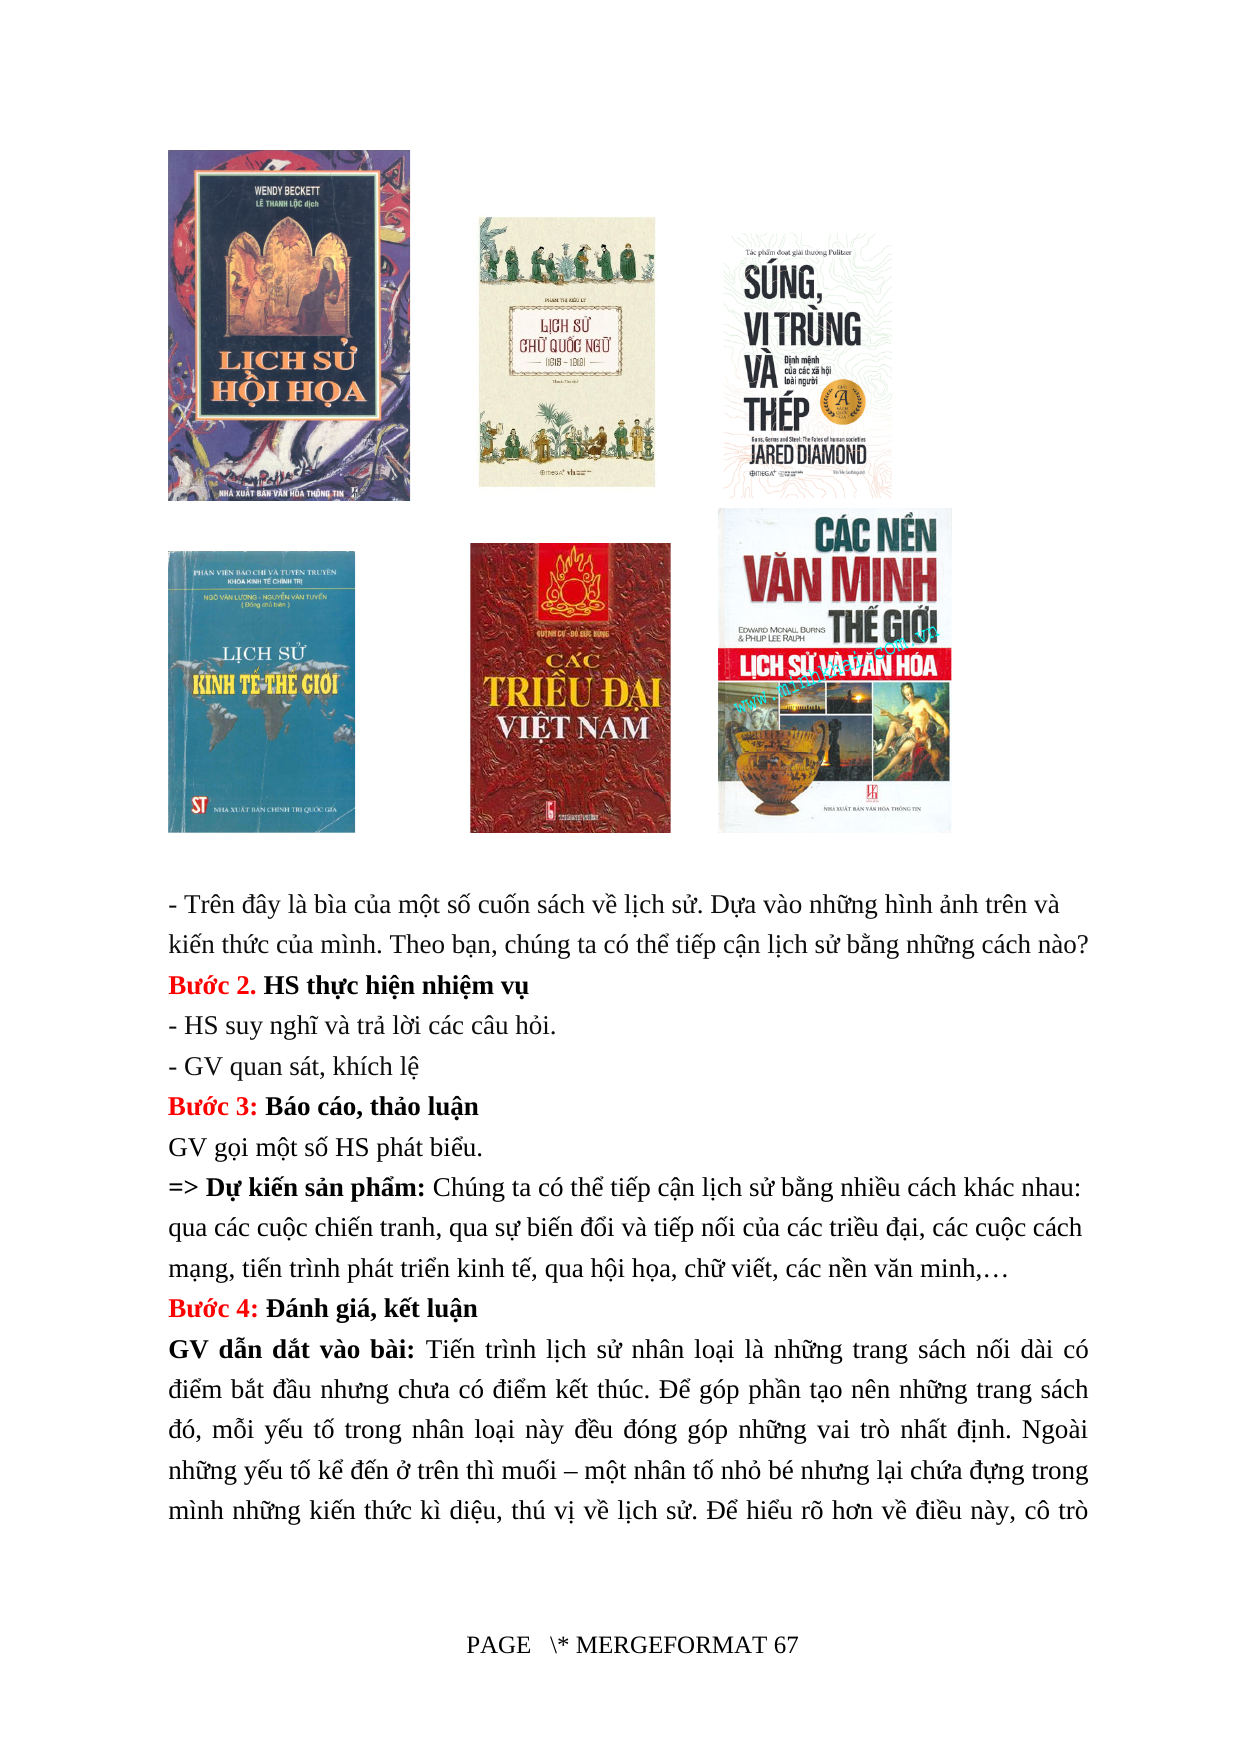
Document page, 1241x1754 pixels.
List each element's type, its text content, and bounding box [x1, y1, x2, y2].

picture [470, 543, 671, 833]
text Bước 3: Báo cáo, thảo luận [168, 1090, 1090, 1121]
picture [416, 200, 717, 501]
picture [718, 508, 952, 833]
text => Dự kiến sản phẩm: Chúng ta có thể tiếp cận lịch sử bằng nhiều cách khác nhau: qua các cuộc chiến tranh, qua sự biến đổi và tiếp nối của các triều đại, các cuộc cách mạng, tiến trình phát triển kinh tế, qua hội họa, chữ viết, các nền văn minh,… [168, 1171, 1090, 1283]
picture [168, 150, 411, 501]
picture [723, 230, 892, 501]
picture [168, 551, 356, 833]
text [168, 1333, 1090, 1526]
text - HS suy nghĩ và trả lời các câu hỏi. [168, 1009, 1090, 1041]
text Bước 2. HS thực hiện nhiệm vụ [168, 969, 1090, 1000]
text Bước 4: Đánh giá, kết luận [168, 1292, 1090, 1323]
text - GV quan sát, khích lệ [168, 1050, 1090, 1081]
text GV gọi một số HS phát biểu. [168, 1131, 1090, 1162]
text - Trên đây là bìa của một số cuốn sách về lịch sử. Dựa vào những hình ảnh trên và kiến thức của mình. Theo bạn, chúng ta có thể tiếp cận lịch sử bằng những cách nào? [168, 888, 1090, 960]
